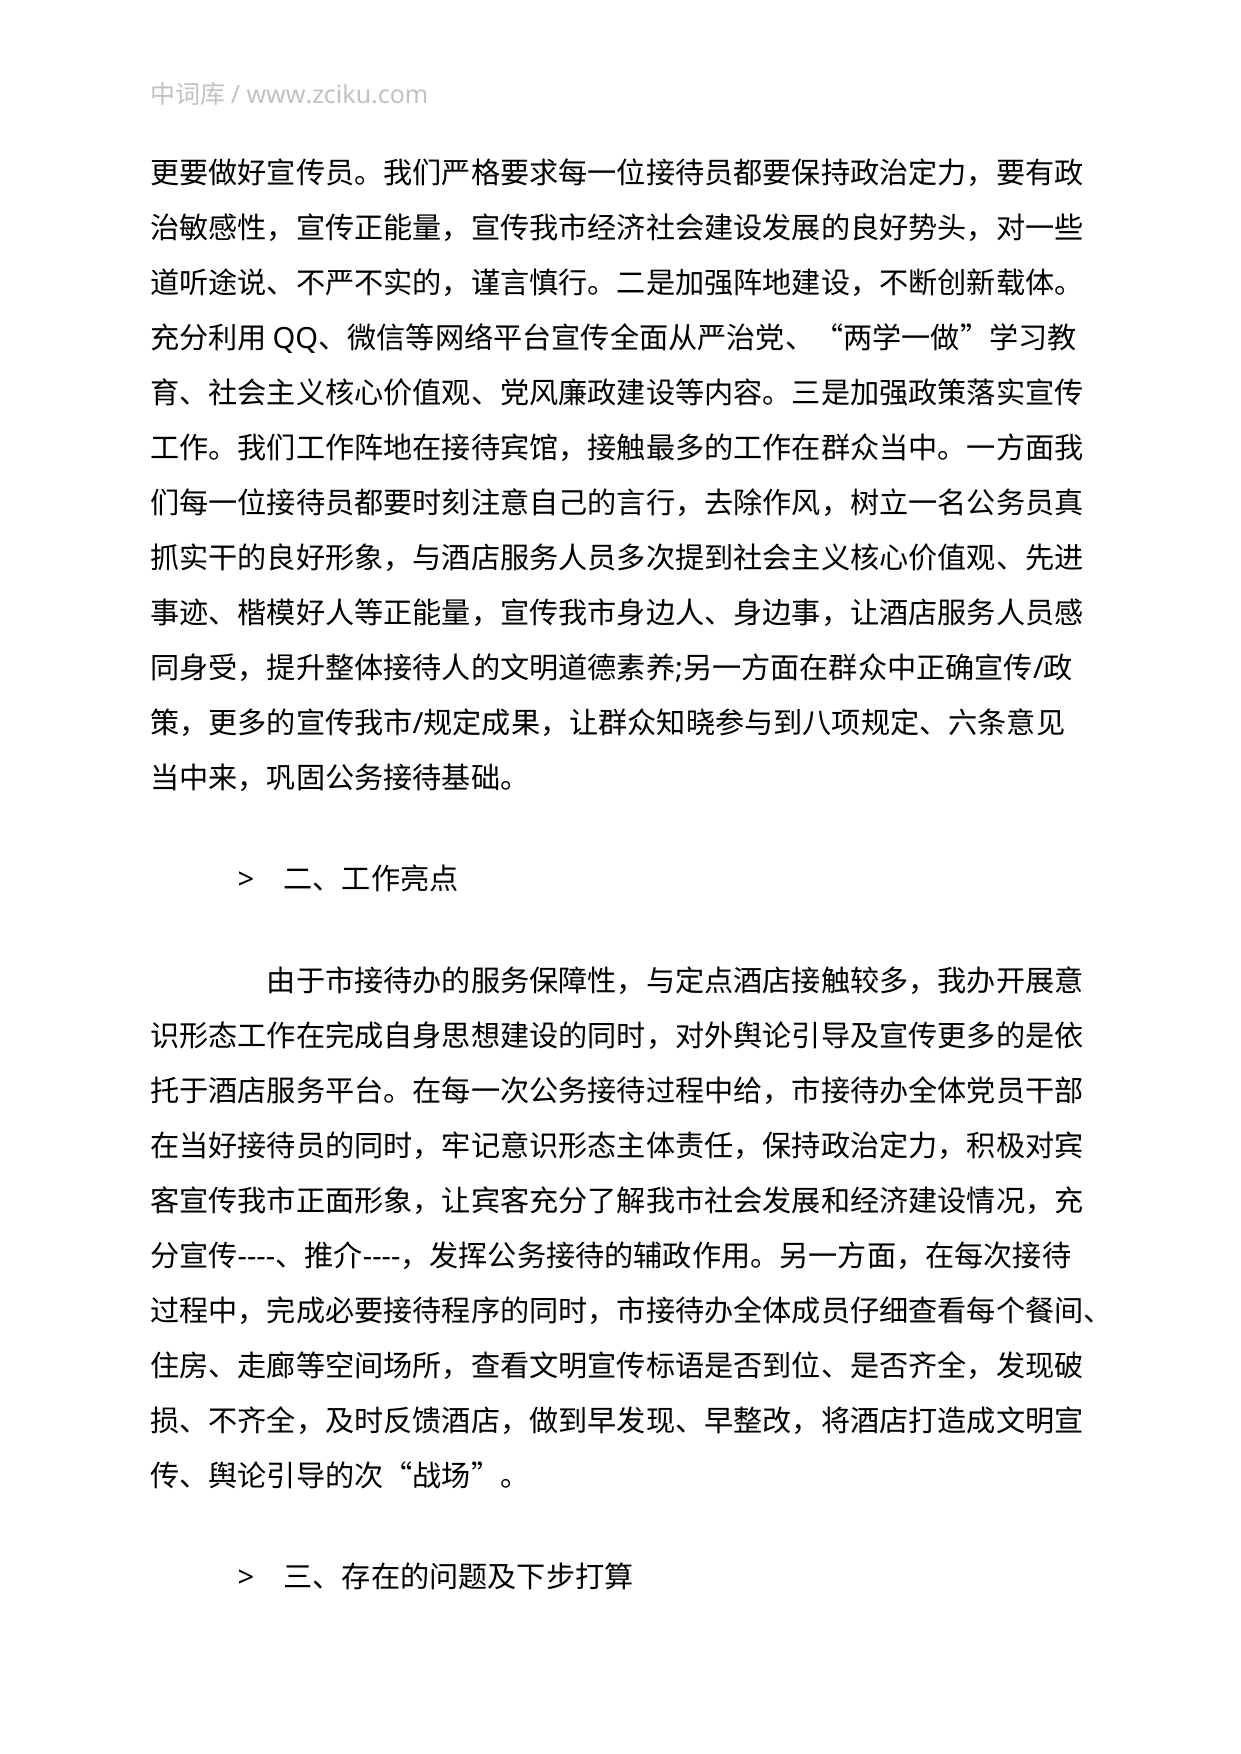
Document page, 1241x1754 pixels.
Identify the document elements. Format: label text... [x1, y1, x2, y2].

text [150, 150, 1090, 796]
text 由于市接待办的服务保障性，与定点酒店接触较多，我办开展意识形态工作在完成自身思想建设的同时，对外舆论引导及宣传更多的是依托于酒店服务平台。在每一次公务接待过程中给，市接待办全体党员干部在当好接待员的同时，牢记意识形态主体责任，保持政治定力，积极对宾客宣传我市正面形象，让宾客充分了解我市社会发展和经济建设情况，充分宣传----、推介----，发挥公务接待的辅政作用。另一方面，在每次接待过程中，完成必要接待程序的同时，市接待办全体成员仔细查看每个餐间、住房、走廊等空间场所，查看文明宣传标语是否到位、是否齐全，发现破损、不齐全，及时反馈酒店，做到早发现、早整改，将酒店打造成文明宣传、舆论引导的次“战场”。 [150, 958, 1090, 1494]
text > 二、工作亮点 [150, 856, 1090, 898]
text > 三、存在的问题及下步打算 [150, 1554, 1090, 1596]
